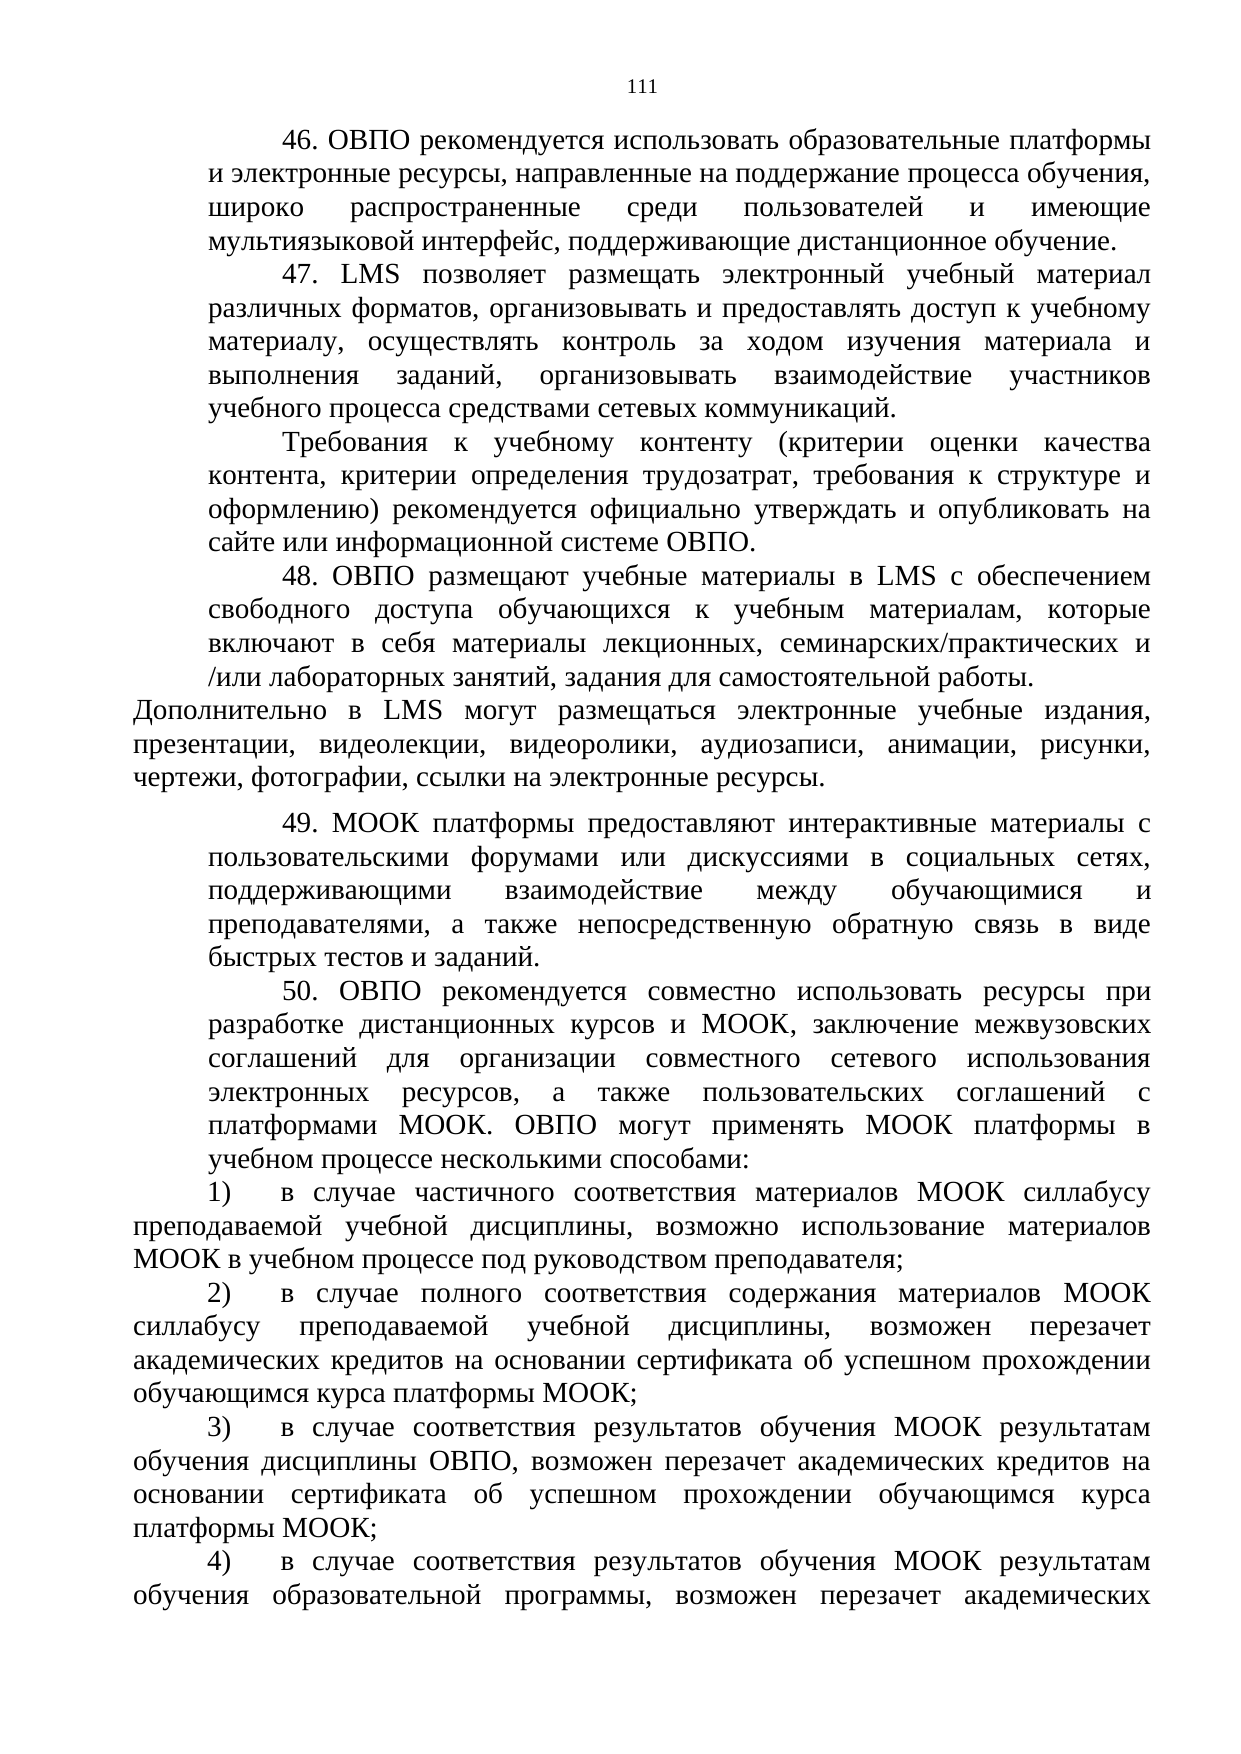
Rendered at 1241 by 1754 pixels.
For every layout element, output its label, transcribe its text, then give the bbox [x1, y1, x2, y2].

text Дополнительно в LMS могут размещаться электронные учебные издания, презентации, видеолекции, видеоролики, аудиозаписи, анимации, рисунки, чертежи, фотографии, ссылки на электронные ресурсы. [133, 692, 1152, 793]
list в случае соответствия результатов обучения МООК результатам обучения дисциплины ОВПО, возможен перезачет академических кредитов на основании сертификата об успешном прохождении обучающимся курса платформы МООК; [133, 1409, 1152, 1543]
text 49. МООК платформы предоставляют интерактивные материалы с пользовательскими форумами или дискуссиями в социальных сетях, поддерживающими взаимодействие между обучающимися и преподавателями, а также непосредственную обратную связь в виде быстрых тестов и заданий. [208, 805, 1152, 973]
text 47. LMS позволяет размещать электронный учебный материал различных форматов, организовывать и предоставлять доступ к учебному материалу, осуществлять контроль за ходом изучения материала и выполнения заданий, организовывать взаимодействие участников учебного процесса средствами сетевых коммуникаций. [208, 256, 1152, 424]
text Требования к учебному контенту (критерии оценки качества контента, критерии определения трудозатрат, требования к структуре и оформлению) рекомендуется официально утверждать и опубликовать на сайте или информационной системе ОВПО. [208, 424, 1152, 558]
text 50. ОВПО рекомендуется совместно использовать ресурсы при разработке дистанционных курсов и МООК, заключение межвузовских соглашений для организации совместного сетевого использования электронных ресурсов, а также пользовательских соглашений с платформами МООК. ОВПО могут применять МООК платформы в учебном процессе несколькими способами: [208, 973, 1152, 1174]
list в случае частичного соответствия материалов МООК силлабусу преподаваемой учебной дисциплины, возможно использование материалов МООК в учебном процессе под руководством преподавателя; [133, 1174, 1152, 1275]
text 46. ОВПО рекомендуется использовать образовательные платформы и электронные ресурсы, направленные на поддержание процесса обучения, широко распространенные среди пользователей и имеющие мультиязыковой интерфейс, поддерживающие дистанционное обучение. [208, 122, 1152, 256]
text 48. ОВПО размещают учебные материалы в LMS с обеспечением свободного доступа обучающихся к учебным материалам, которые включают в себя материалы лекционных, семинарских/практических и /или лабораторных занятий, задания для самостоятельной работы. [208, 558, 1152, 692]
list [133, 1543, 1152, 1610]
list в случае полного соответствия содержания материалов МООК силлабусу преподаваемой учебной дисциплины, возможен перезачет академических кредитов на основании сертификата об успешном прохождении обучающимся курса платформы МООК; [133, 1275, 1152, 1409]
